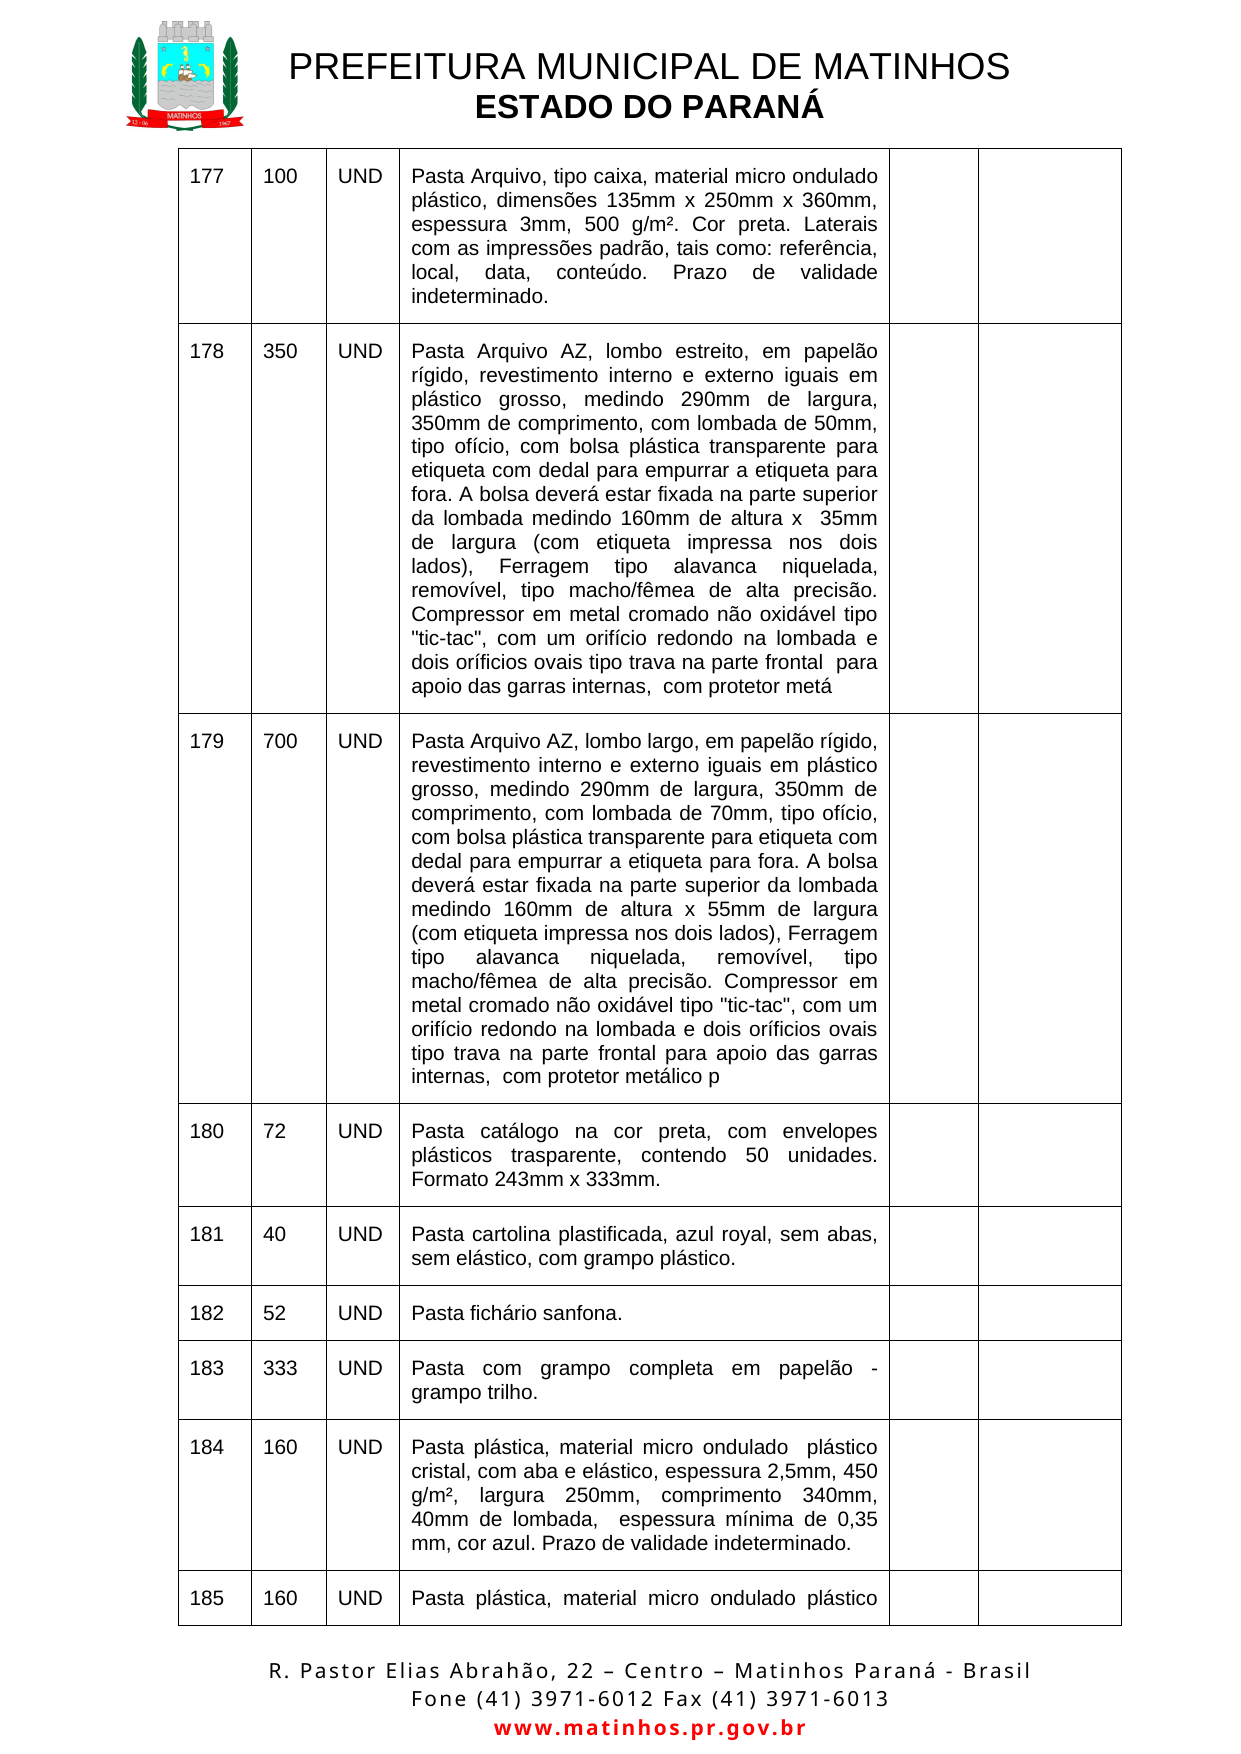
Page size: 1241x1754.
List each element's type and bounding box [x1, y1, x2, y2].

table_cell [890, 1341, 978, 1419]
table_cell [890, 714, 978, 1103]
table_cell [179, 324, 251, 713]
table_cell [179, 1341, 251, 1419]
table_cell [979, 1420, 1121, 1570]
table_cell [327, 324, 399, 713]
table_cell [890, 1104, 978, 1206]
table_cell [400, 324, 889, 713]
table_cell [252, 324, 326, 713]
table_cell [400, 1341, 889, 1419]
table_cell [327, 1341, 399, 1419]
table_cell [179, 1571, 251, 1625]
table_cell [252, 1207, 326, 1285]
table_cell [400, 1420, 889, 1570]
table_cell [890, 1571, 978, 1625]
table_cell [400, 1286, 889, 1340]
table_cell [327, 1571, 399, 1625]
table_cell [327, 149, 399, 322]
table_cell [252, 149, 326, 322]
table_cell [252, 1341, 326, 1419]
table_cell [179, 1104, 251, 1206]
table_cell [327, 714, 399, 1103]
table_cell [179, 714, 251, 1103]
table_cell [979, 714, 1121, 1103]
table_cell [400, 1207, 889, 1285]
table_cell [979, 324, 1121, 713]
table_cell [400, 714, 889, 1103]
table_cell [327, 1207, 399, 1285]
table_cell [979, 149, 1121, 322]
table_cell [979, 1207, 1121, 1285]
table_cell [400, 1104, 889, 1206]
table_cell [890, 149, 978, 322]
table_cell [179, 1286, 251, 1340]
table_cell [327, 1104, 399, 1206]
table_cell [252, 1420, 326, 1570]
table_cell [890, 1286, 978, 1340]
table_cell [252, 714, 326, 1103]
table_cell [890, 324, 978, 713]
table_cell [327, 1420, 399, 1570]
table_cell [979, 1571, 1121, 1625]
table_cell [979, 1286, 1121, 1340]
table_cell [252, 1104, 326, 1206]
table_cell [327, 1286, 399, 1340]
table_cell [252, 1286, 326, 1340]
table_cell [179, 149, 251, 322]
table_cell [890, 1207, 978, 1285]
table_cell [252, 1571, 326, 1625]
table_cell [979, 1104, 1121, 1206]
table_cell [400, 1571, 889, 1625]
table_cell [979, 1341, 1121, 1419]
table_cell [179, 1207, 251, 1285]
picture [126, 21, 244, 131]
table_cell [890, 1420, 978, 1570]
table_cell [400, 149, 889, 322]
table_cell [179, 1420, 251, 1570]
